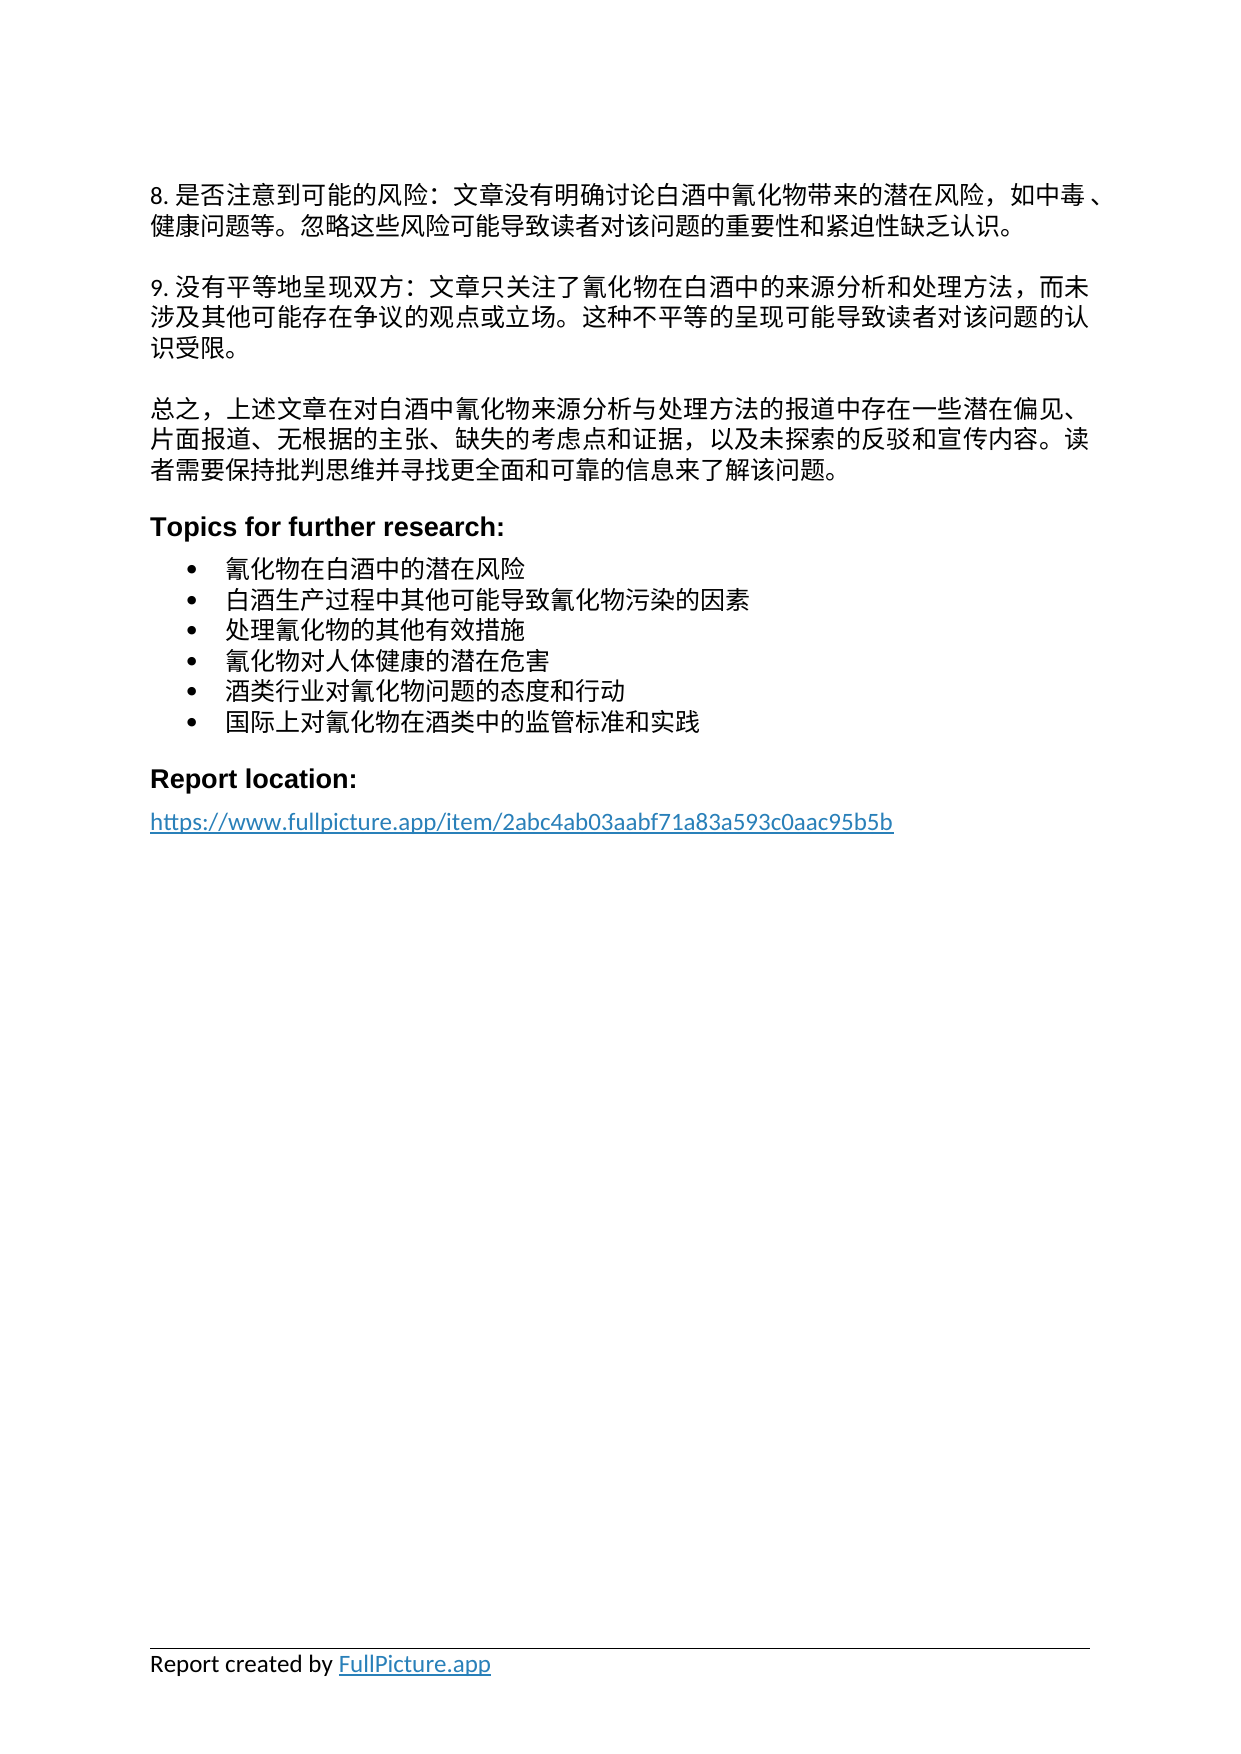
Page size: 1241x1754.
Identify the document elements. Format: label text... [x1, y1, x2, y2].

subtitle Topics for further research: [150, 511, 1090, 542]
text 8. 是否注意到可能的风险：文章没有明确讨论白酒中氰化物带来的潜在风险，如中毒、健康问题等。忽略这些风险可能导致读者对该问题的重要性和紧迫性缺乏认识。 [150, 181, 1090, 242]
list 国际上对氰化物在酒类中的监管标准和实践 [187, 707, 1090, 738]
list 氰化物对人体健康的潜在危害 [187, 646, 1090, 677]
list 白酒生产过程中其他可能导致氰化物污染的因素 [187, 585, 1090, 616]
text 9. 没有平等地呈现双方：文章只关注了氰化物在白酒中的来源分析和处理方法，而未涉及其他可能存在争议的观点或立场。这种不平等的呈现可能导致读者对该问题的认识受限。 [150, 272, 1090, 364]
subtitle Report location: [150, 763, 1090, 794]
list 氰化物在白酒中的潜在风险 [187, 554, 1090, 585]
list 酒类行业对氰化物问题的态度和行动 [187, 677, 1090, 707]
list 处理氰化物的其他有效措施 [187, 616, 1090, 646]
text 总之，上述文章在对白酒中氰化物来源分析与处理方法的报道中存在一些潜在偏见、片面报道、无根据的主张、缺失的考虑点和证据，以及未探索的反驳和宣传内容。读者需要保持批判思维并寻找更全面和可靠的信息来了解该问题。 [150, 394, 1090, 486]
text https://www.fullpicture.app/item/2abc4ab03aabf71a83a593c0aac95b5b [150, 806, 1090, 837]
